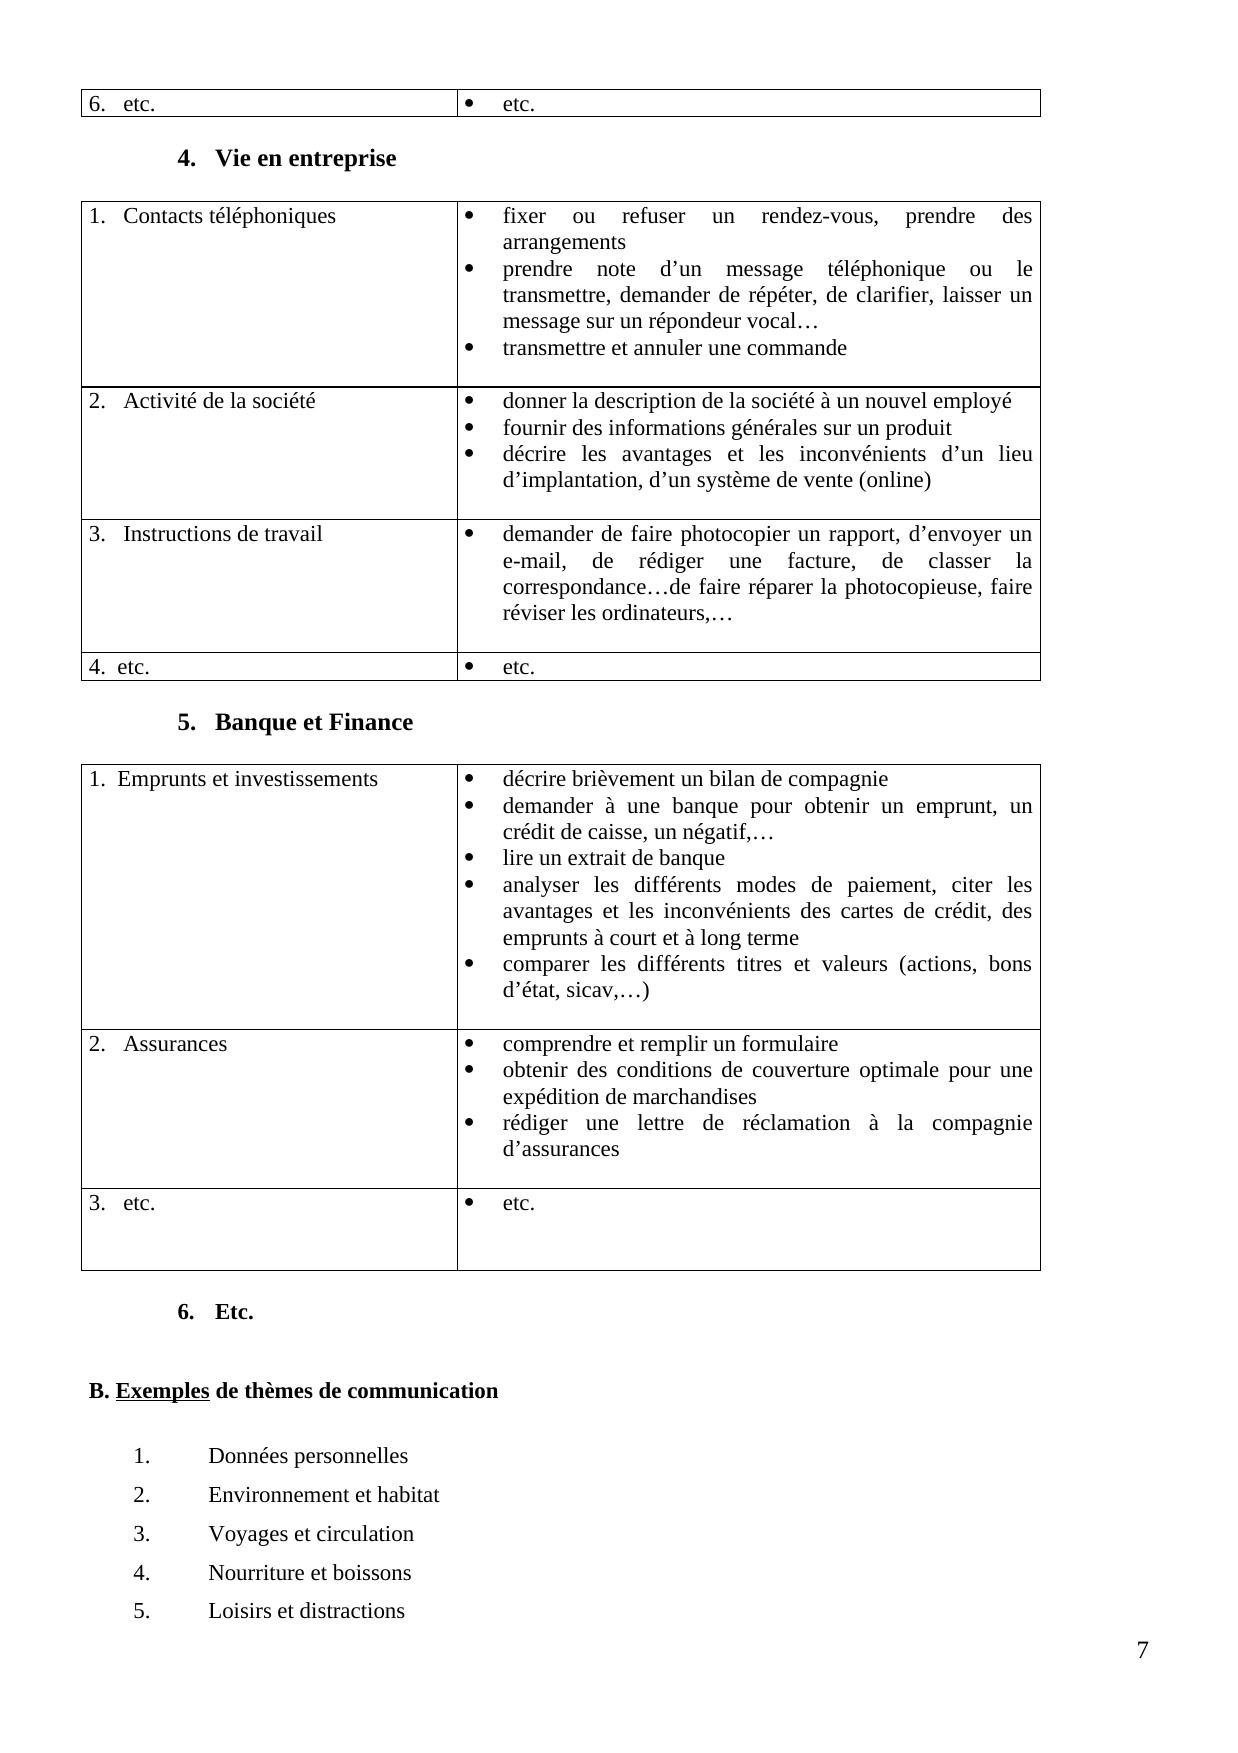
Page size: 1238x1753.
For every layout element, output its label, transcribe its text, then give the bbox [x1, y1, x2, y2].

table_cell etc. [458, 653, 1040, 679]
table_cell donner la description de la société à un nouvel employé fournir des informations générales sur un produit décrire les avantages et les inconvénients d’un lieu d’implantation, d’un système de vente (online) [458, 388, 1040, 519]
list Nourriture et boissons [133, 1559, 1149, 1585]
table_cell comprendre et remplir un formulaire obtenir des conditions de couverture optimale pour une expédition de marchandises rédiger une lettre de réclamation à la compagnie d’assurances [458, 1030, 1040, 1188]
list Données personnelles [133, 1442, 1149, 1468]
table_cell 3. Instructions de travail [82, 520, 457, 652]
table_header 1. Contacts téléphoniques [82, 202, 457, 386]
table_cell etc. [458, 1189, 1040, 1270]
table_header 1. Emprunts et investissements [82, 765, 457, 1029]
table_cell 6. etc. [82, 90, 457, 116]
table_cell 3. etc. [82, 1189, 457, 1270]
table_cell etc. [458, 90, 1040, 116]
list Loisirs et distractions [133, 1597, 1149, 1624]
table_cell 2. Activité de la société [82, 388, 457, 519]
table_cell 2. Assurances [82, 1030, 457, 1188]
text B. Exemples de thèmes de communication [89, 1377, 1149, 1403]
list Vie en entreprise [177, 143, 1149, 172]
table_cell demander de faire photocopier un rapport, d’envoyer un e-mail, de rédiger une facture, de classer la correspondance…de faire réparer la photocopieuse, faire réviser les ordinateurs,… [458, 520, 1040, 652]
table_cell 4. etc. [82, 653, 457, 679]
list Environnement et habitat [133, 1481, 1149, 1507]
list Voyages et circulation [133, 1520, 1149, 1546]
list Etc. [177, 1298, 1149, 1324]
list Banque et Finance [177, 707, 1149, 736]
table_header décrire brièvement un bilan de compagnie demander à une banque pour obtenir un emprunt, un crédit de caisse, un négatif,… lire un extrait de banque analyser les différents modes de paiement, citer les avantages et les inconvénients des cartes de crédit, des emprunts à court et à long terme comparer les différents titres et valeurs (actions, bons d’état, sicav,…) [458, 765, 1040, 1029]
table_header fixer ou refuser un rendez-vous, prendre des arrangements prendre note d’un message téléphonique ou le transmettre, demander de répéter, de clarifier, laisser un message sur un répondeur vocal… transmettre et annuler une commande [458, 202, 1040, 386]
